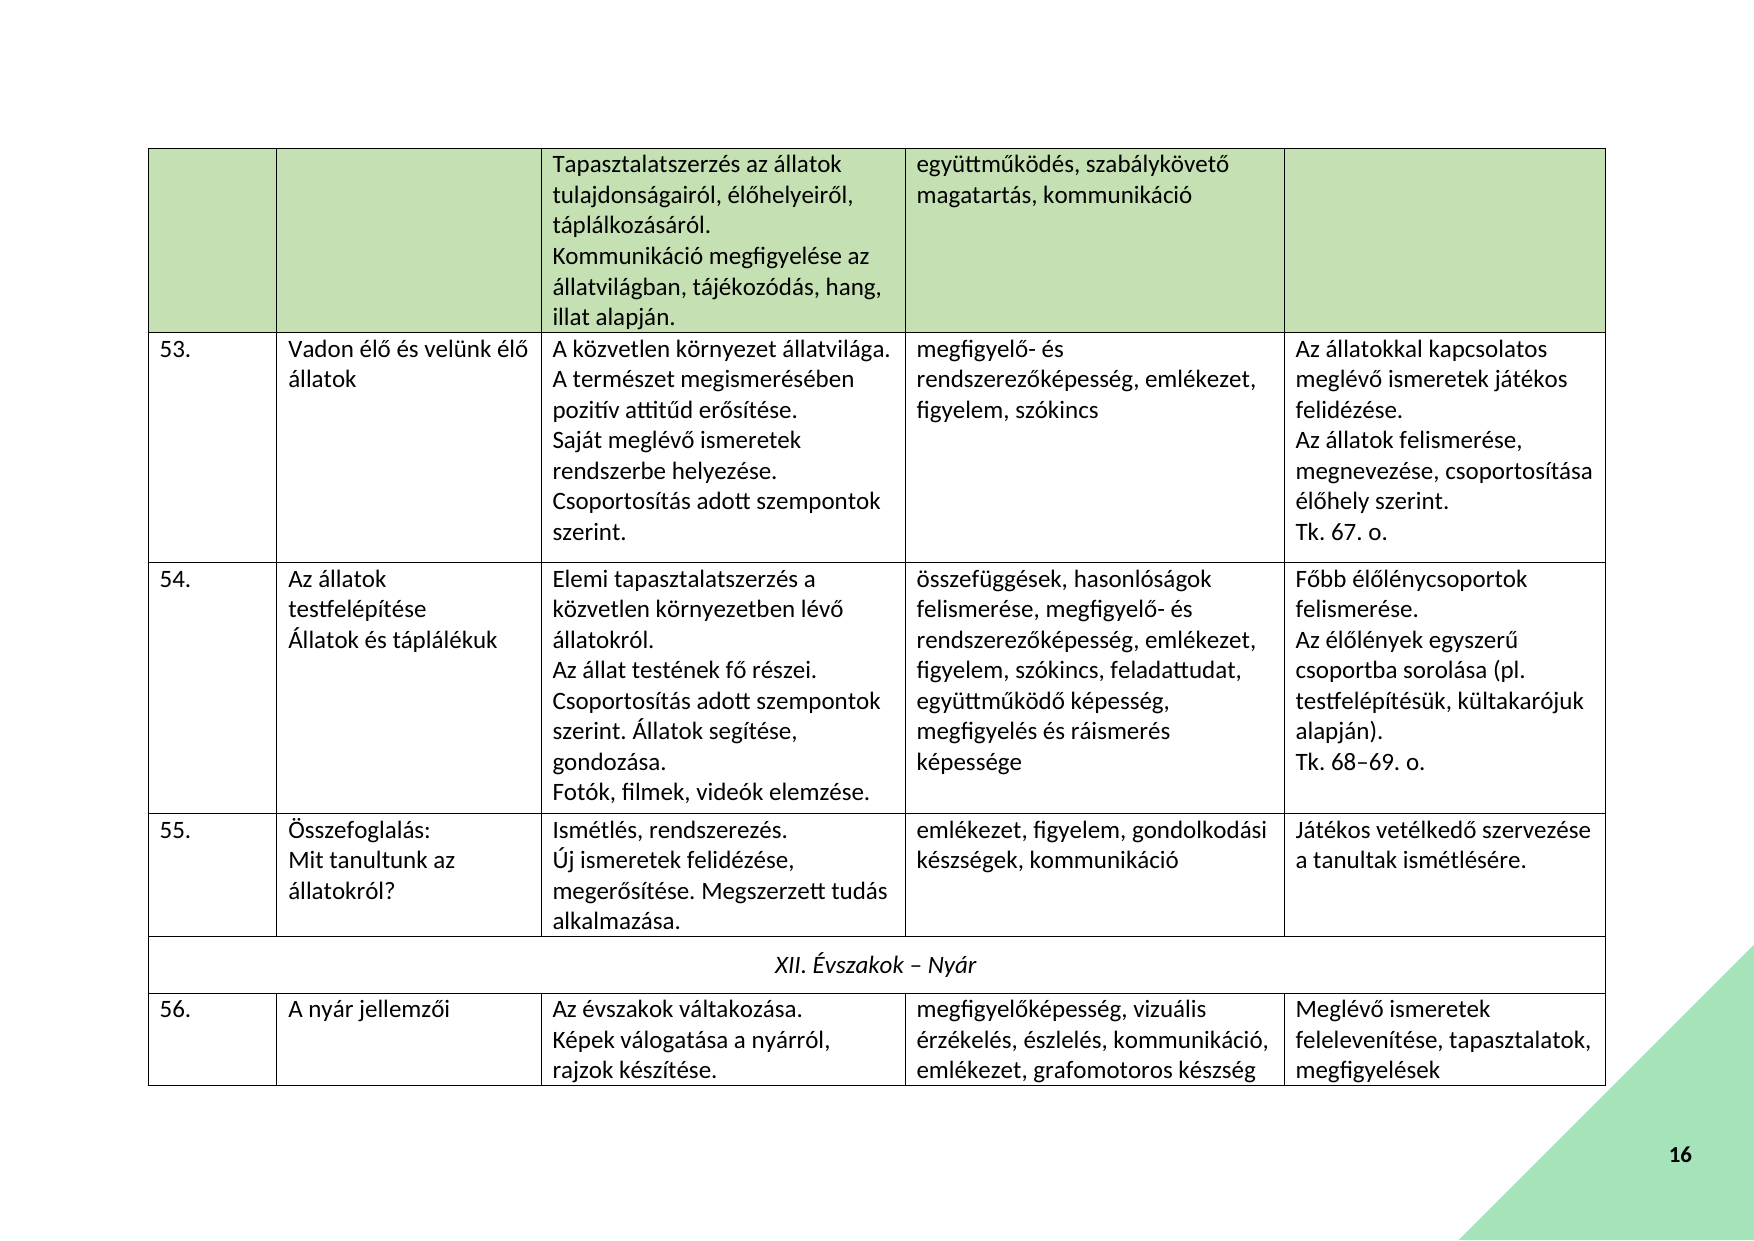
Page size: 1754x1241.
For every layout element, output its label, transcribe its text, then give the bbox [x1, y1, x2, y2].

table_cell Az állatok testfelépítése Állatok és táplálékuk [277, 563, 541, 813]
table_cell 52. [149, 149, 276, 332]
table_cell Vadon élő és velünk élő állatok [277, 333, 541, 562]
table_cell A nyár jellemzői [277, 994, 541, 1085]
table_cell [906, 149, 1284, 332]
table_cell összefüggések, hasonlóságok felismerése, megfigyelő- és rendszerezőképesség, emlékezet, figyelem, szókincs, feladattudat, együttműködő képesség, megfigyelés és ráismerés képessége [906, 563, 1284, 813]
table_cell Az állatokkal kapcsolatos meglévő ismeretek játékos felidézése. Az állatok felismerése, megnevezése, csoportosítása élőhely szerint. Tk. 67. o. [1285, 333, 1605, 562]
table_cell megfigyelő- és rendszerezőképesség, emlékezet, figyelem, szókincs [906, 333, 1284, 562]
table_cell 54. [149, 563, 276, 813]
table_cell emlékezet, figyelem, gondolkodási készségek, kommunikáció [906, 814, 1284, 936]
table_cell XII. Évszakok – Nyár [149, 937, 1605, 992]
table_cell Elemi tapasztalatszerzés a közvetlen környezetben lévő állatokról. Az állat testének fő részei. Csoportosítás adott szempontok szerint. Állatok segítése, gondozása. Fotók, filmek, videók elemzése. [542, 563, 905, 813]
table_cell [277, 149, 541, 332]
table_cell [906, 994, 1284, 1085]
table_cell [542, 149, 905, 332]
table_cell Összefoglalás: Mit tanultunk az állatokról? [277, 814, 541, 936]
table_cell 55. [149, 814, 276, 936]
table_cell Játékos vetélkedő szervezése a tanultak ismétlésére. [1285, 814, 1605, 936]
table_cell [1285, 994, 1605, 1085]
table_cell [1285, 149, 1605, 332]
table_cell Főbb élőlénycsoportok felismerése. Az élőlények egyszerű csoportba sorolása (pl. testfelépítésük, kültakarójuk alapján). Tk. 68–69. o. [1285, 563, 1605, 813]
table_cell A közvetlen környezet állatvilága. A természet megismerésében pozitív attitűd erősítése. Saját meglévő ismeretek rendszerbe helyezése. Csoportosítás adott szempontok szerint. [542, 333, 905, 562]
table_cell Ismétlés, rendszerezés. Új ismeretek felidézése, megerősítése. Megszerzett tudás alkalmazása. [542, 814, 905, 936]
table_cell 53. [149, 333, 276, 562]
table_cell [542, 994, 905, 1085]
table_cell 56. [149, 994, 276, 1085]
